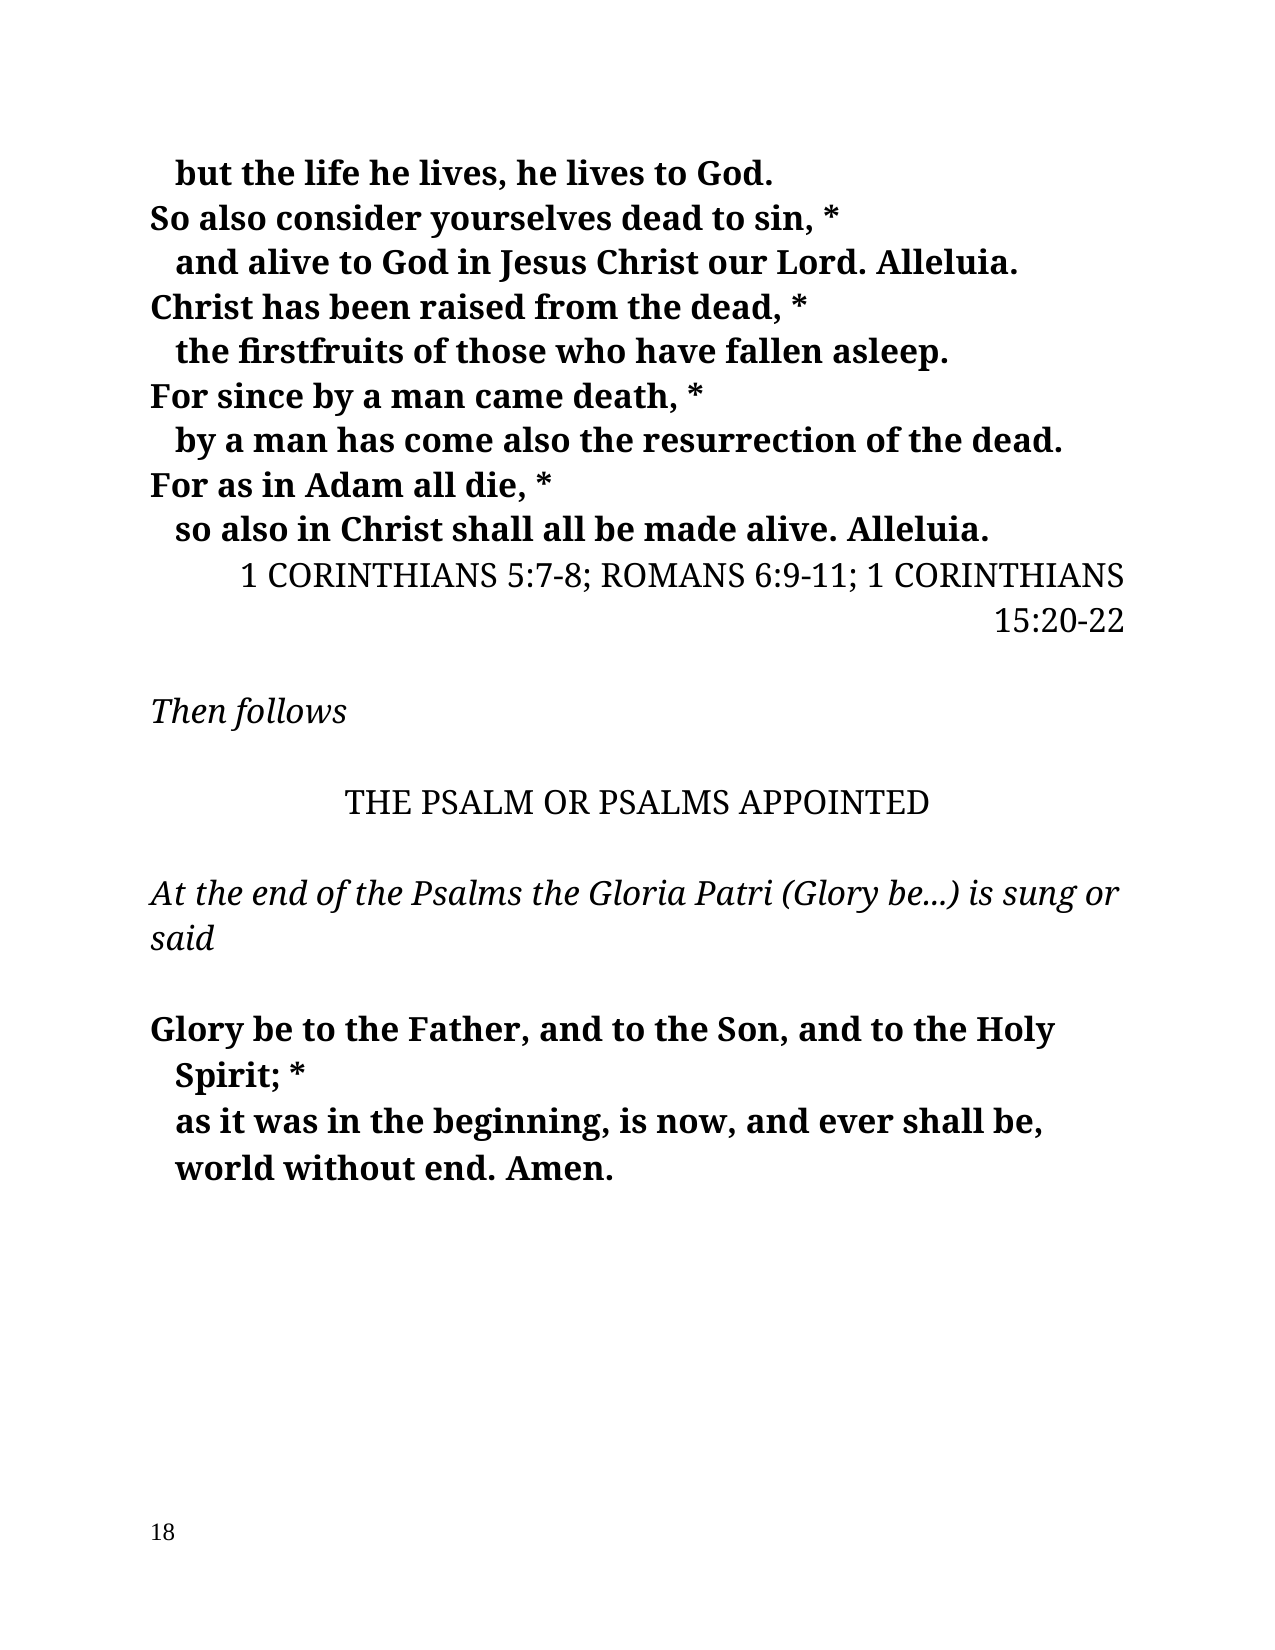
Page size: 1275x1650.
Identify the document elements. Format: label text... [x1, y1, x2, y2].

text so also in Christ shall all be made alive. Alleluia. [175, 506, 1125, 552]
text Glory be to the Father, and to the Son, and to the Holy Spirit; * [149, 1006, 1125, 1097]
text but the life he lives, he lives to God. [175, 150, 1125, 194]
text So also consider yourselves dead to sin, * [150, 194, 1125, 239]
text For as in Adam all die, * [150, 462, 1125, 506]
text as it was in the beginning, is now, and ever shall be, [175, 1098, 1125, 1144]
text Christ has been raised from the dead, * [150, 283, 1125, 328]
text For since by a man came death, * [150, 372, 1125, 417]
text Then follows [150, 688, 1125, 733]
text and alive to God in Jesus Christ our Lord. Alleluia. [150, 239, 1125, 283]
text 1 CORINTHIANS 5:7-8; ROMANS 6:9-11; 1 CORINTHIANS 15:20-22 [164, 552, 1125, 642]
text world without end. Amen. [175, 1145, 1125, 1190]
text the firstfruits of those who have fallen asleep. [175, 328, 1125, 372]
text At the end of the Psalms the Gloria Patri (Glory be...) is sung or said [150, 869, 1125, 960]
text by a man has come also the resurrection of the dead. [150, 417, 1125, 462]
text THE PSALM OR PSALMS APPOINTED [150, 779, 1125, 824]
